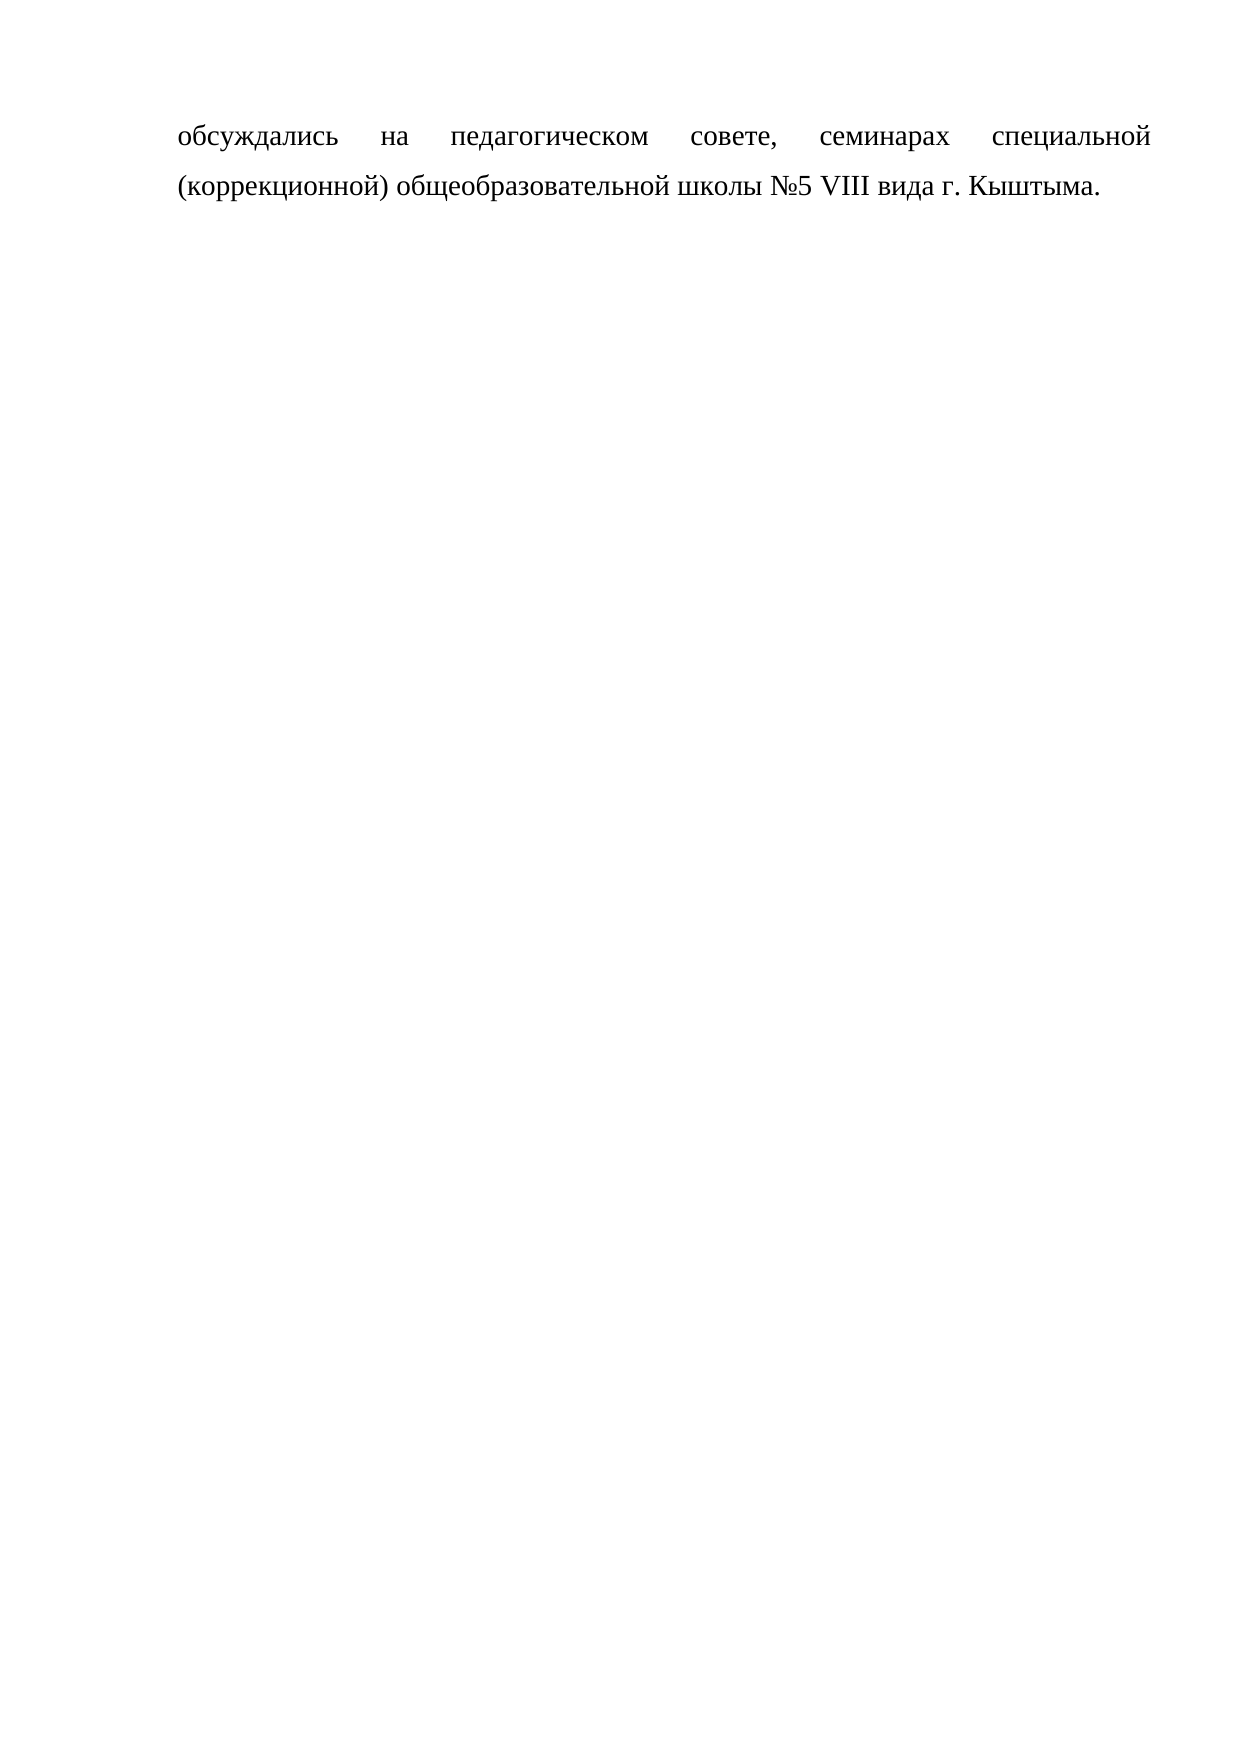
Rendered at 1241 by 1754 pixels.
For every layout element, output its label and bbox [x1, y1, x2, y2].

text [177, 118, 1152, 202]
